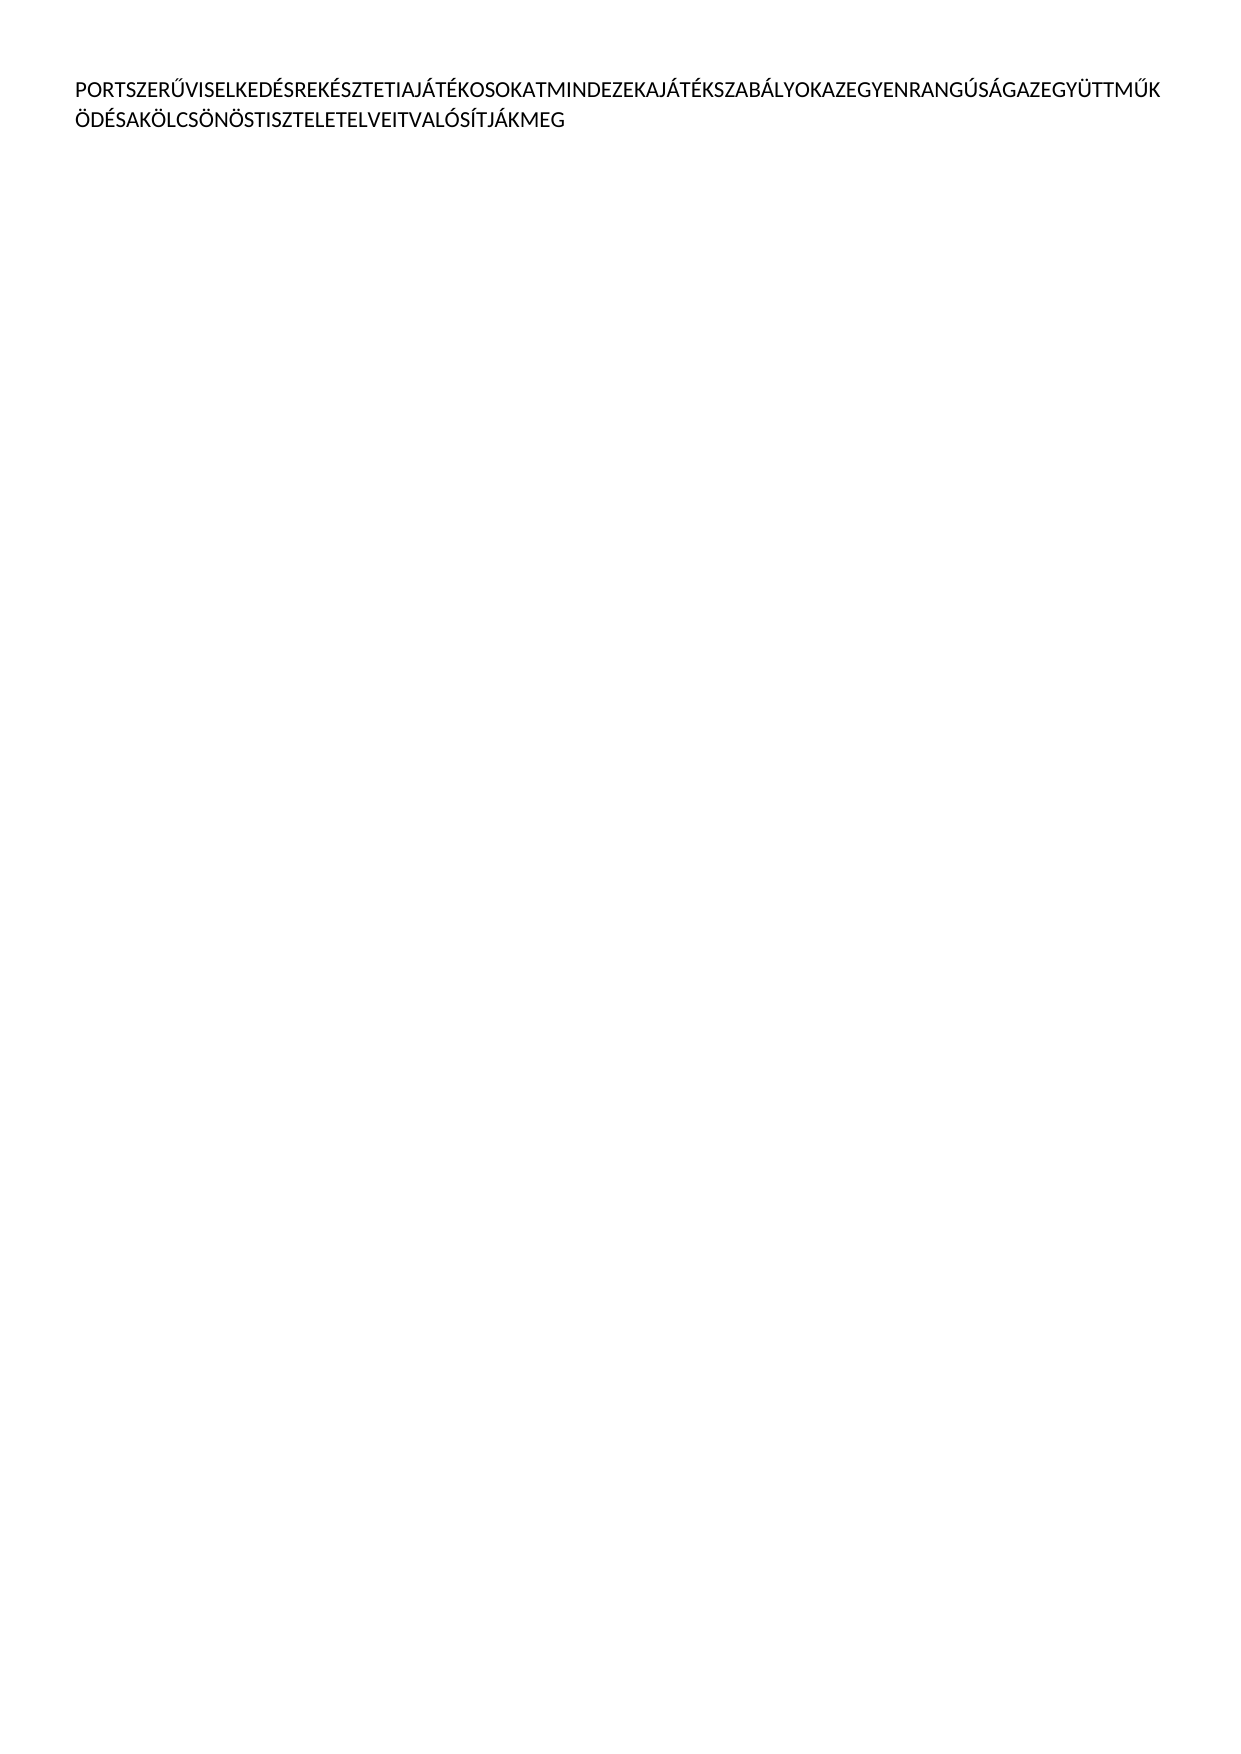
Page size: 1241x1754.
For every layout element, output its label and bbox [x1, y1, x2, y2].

text [75, 75, 1165, 133]
